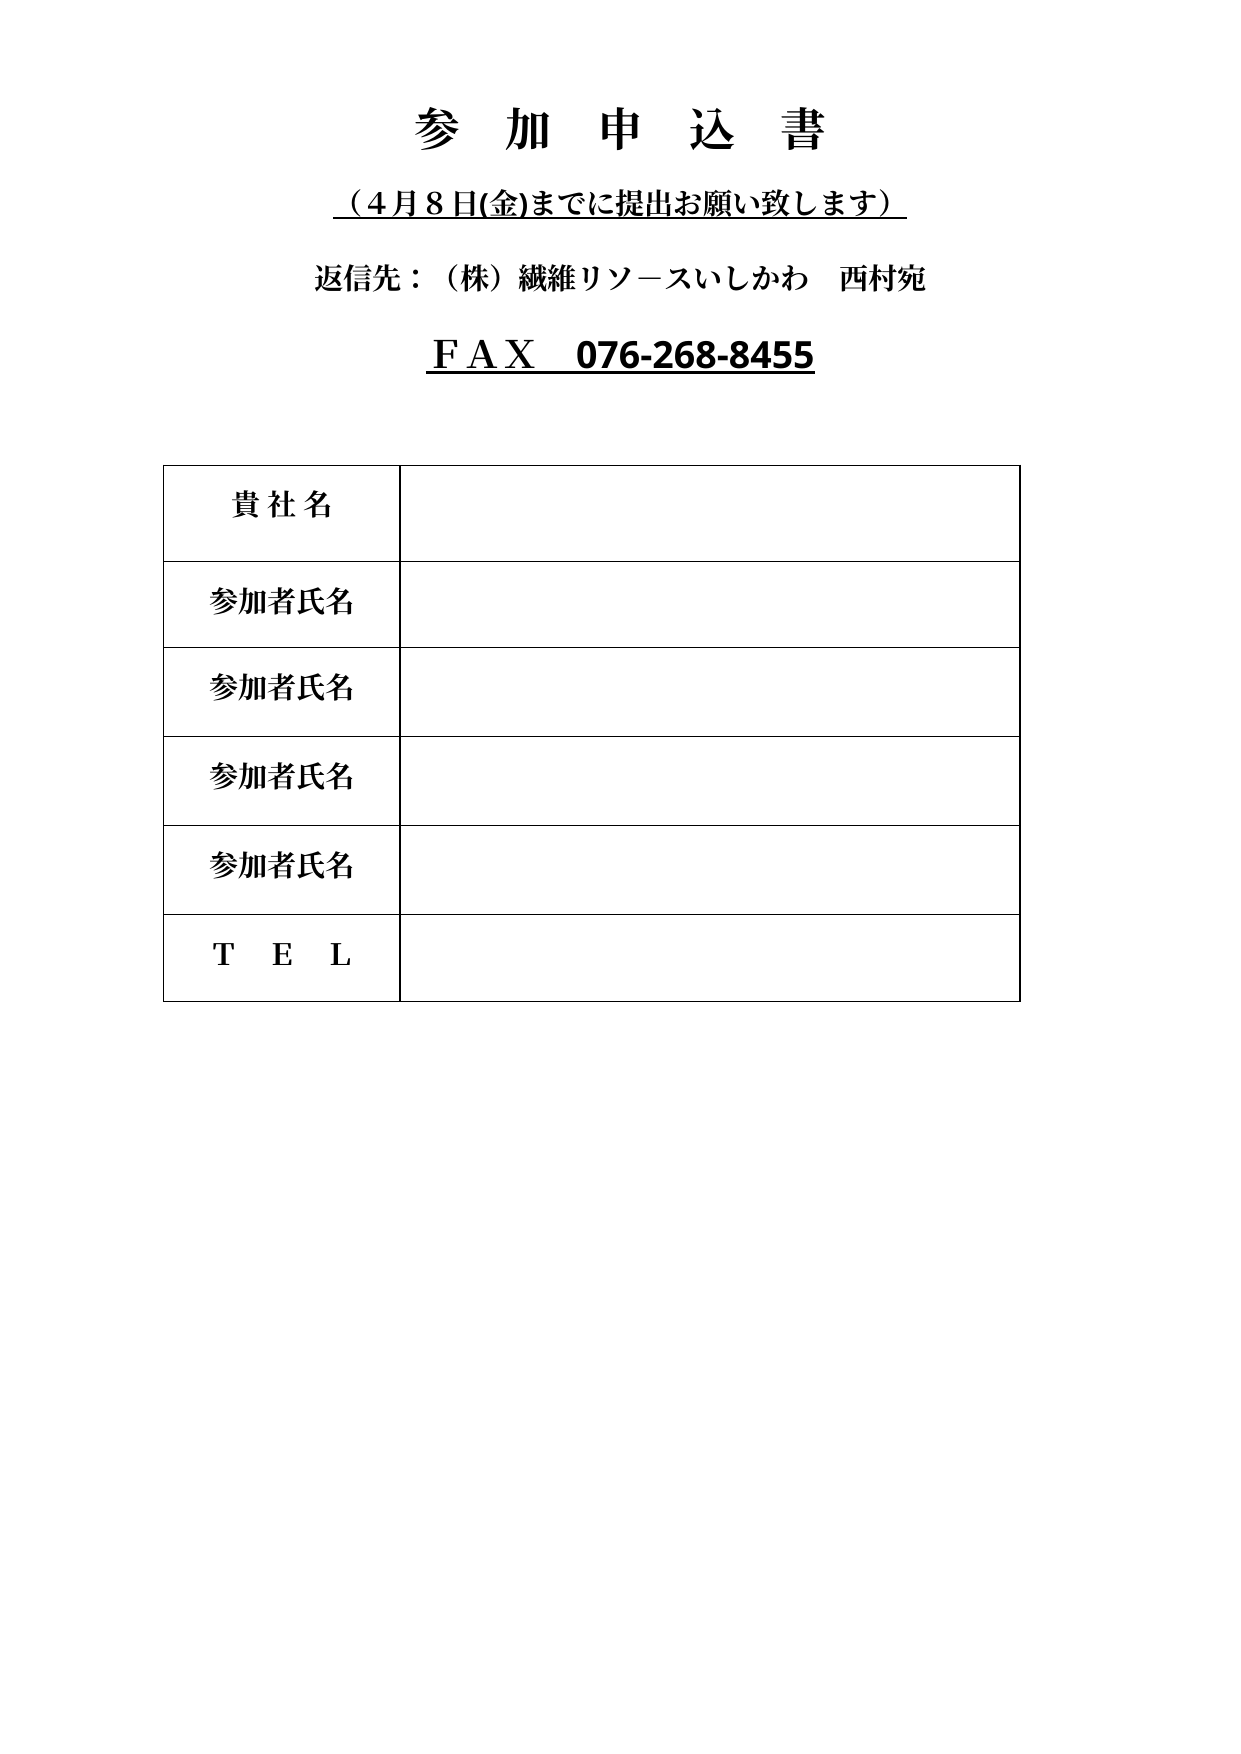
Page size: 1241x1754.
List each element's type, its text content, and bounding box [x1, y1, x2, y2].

table_cell 参加者氏名 [164, 826, 399, 914]
table_cell 参加者氏名 [164, 737, 399, 825]
text （４月８日(金)までに提出お願い致します） [75, 164, 1165, 239]
table_cell 参加者氏名 [164, 562, 399, 647]
text ＦＡＸ 076-268-8455 [75, 314, 1165, 389]
table_cell Ｔ Ｅ Ｌ [164, 915, 399, 1001]
table_header [401, 466, 1019, 561]
table_cell [401, 562, 1019, 647]
table_cell [401, 826, 1019, 914]
table_cell [401, 915, 1019, 1001]
text 返信先：（株）繊維リソ－スいしかわ 西村宛 [75, 239, 1165, 314]
text 参 加 申 込 書 [75, 89, 1165, 164]
table_cell [401, 648, 1019, 736]
table_cell 参加者氏名 [164, 648, 399, 736]
table_header 貴 社 名 [164, 466, 399, 561]
table_cell [401, 737, 1019, 825]
